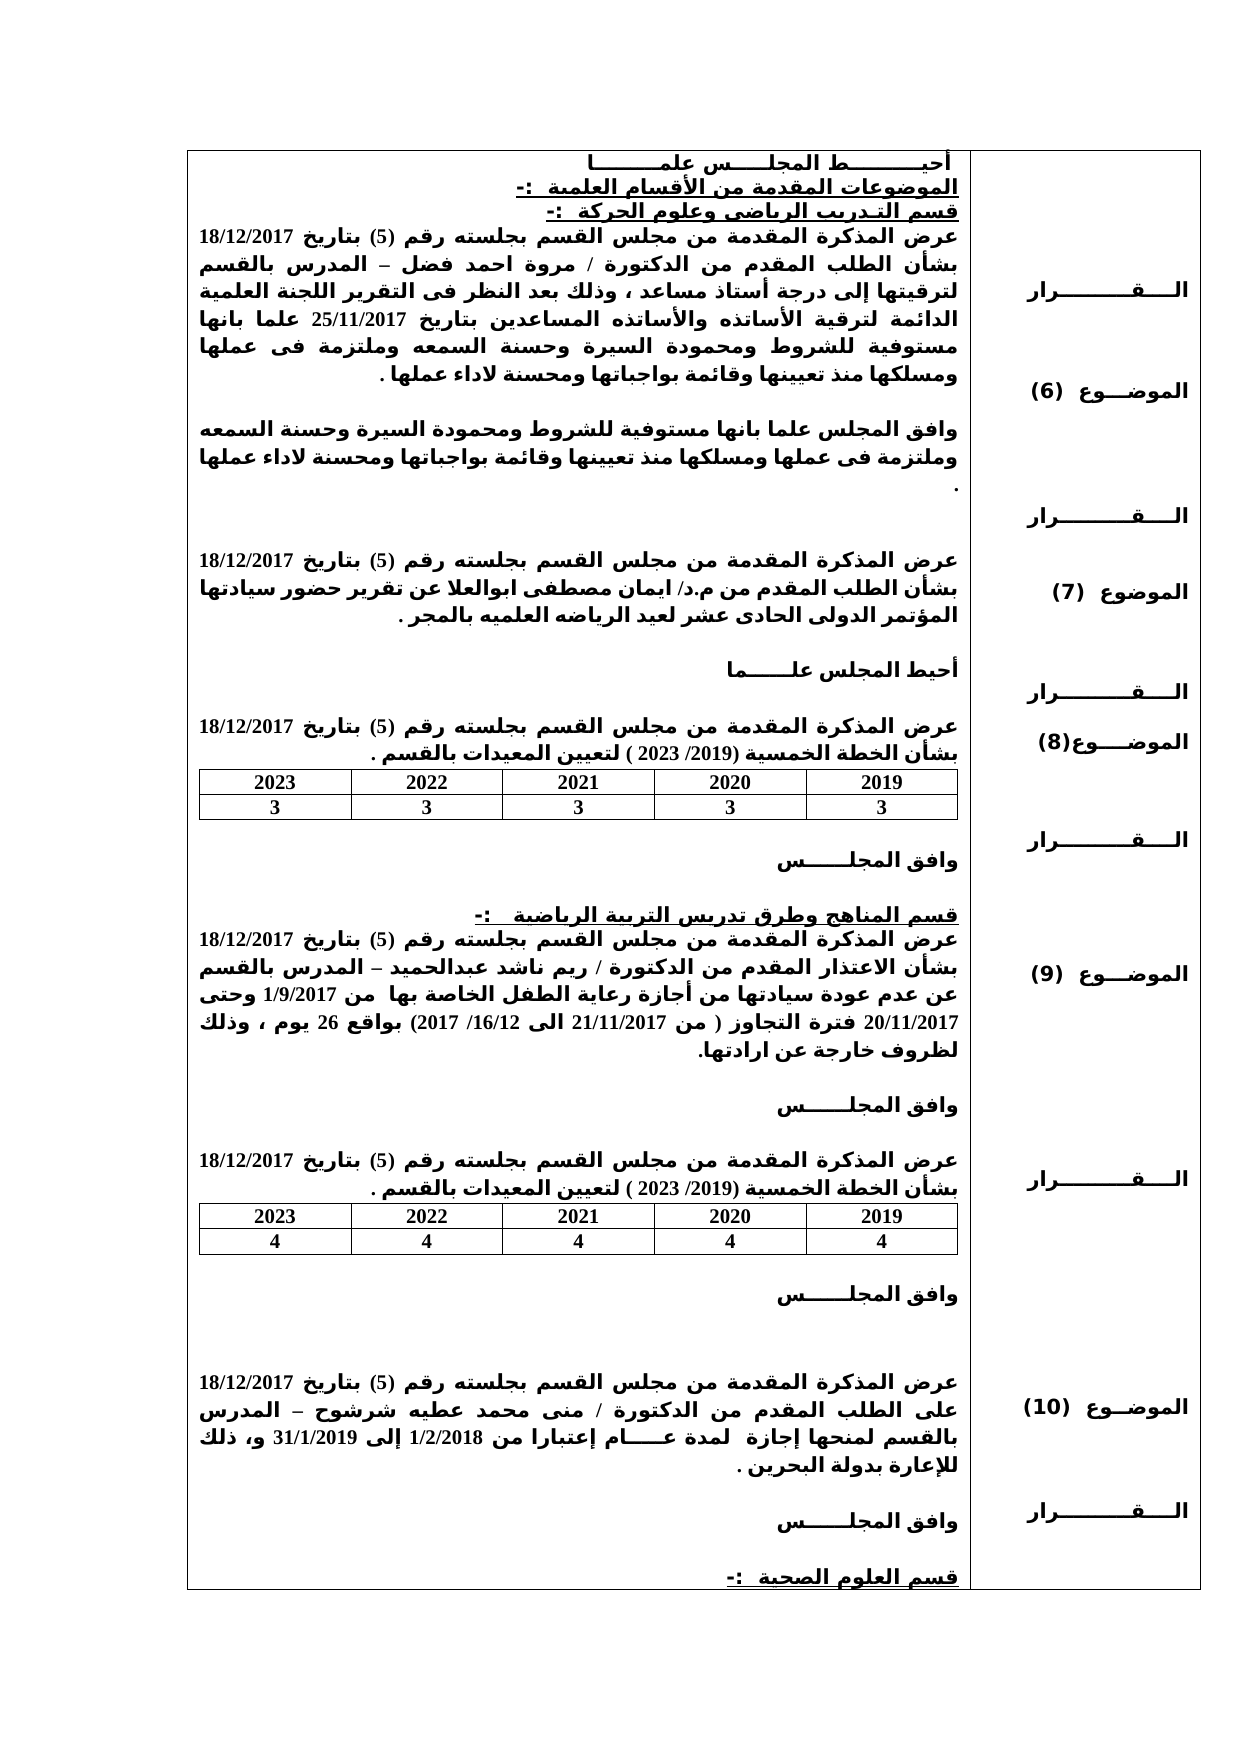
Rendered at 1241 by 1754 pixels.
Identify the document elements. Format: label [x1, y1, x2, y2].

table_header [971, 151, 1200, 1589]
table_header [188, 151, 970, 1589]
